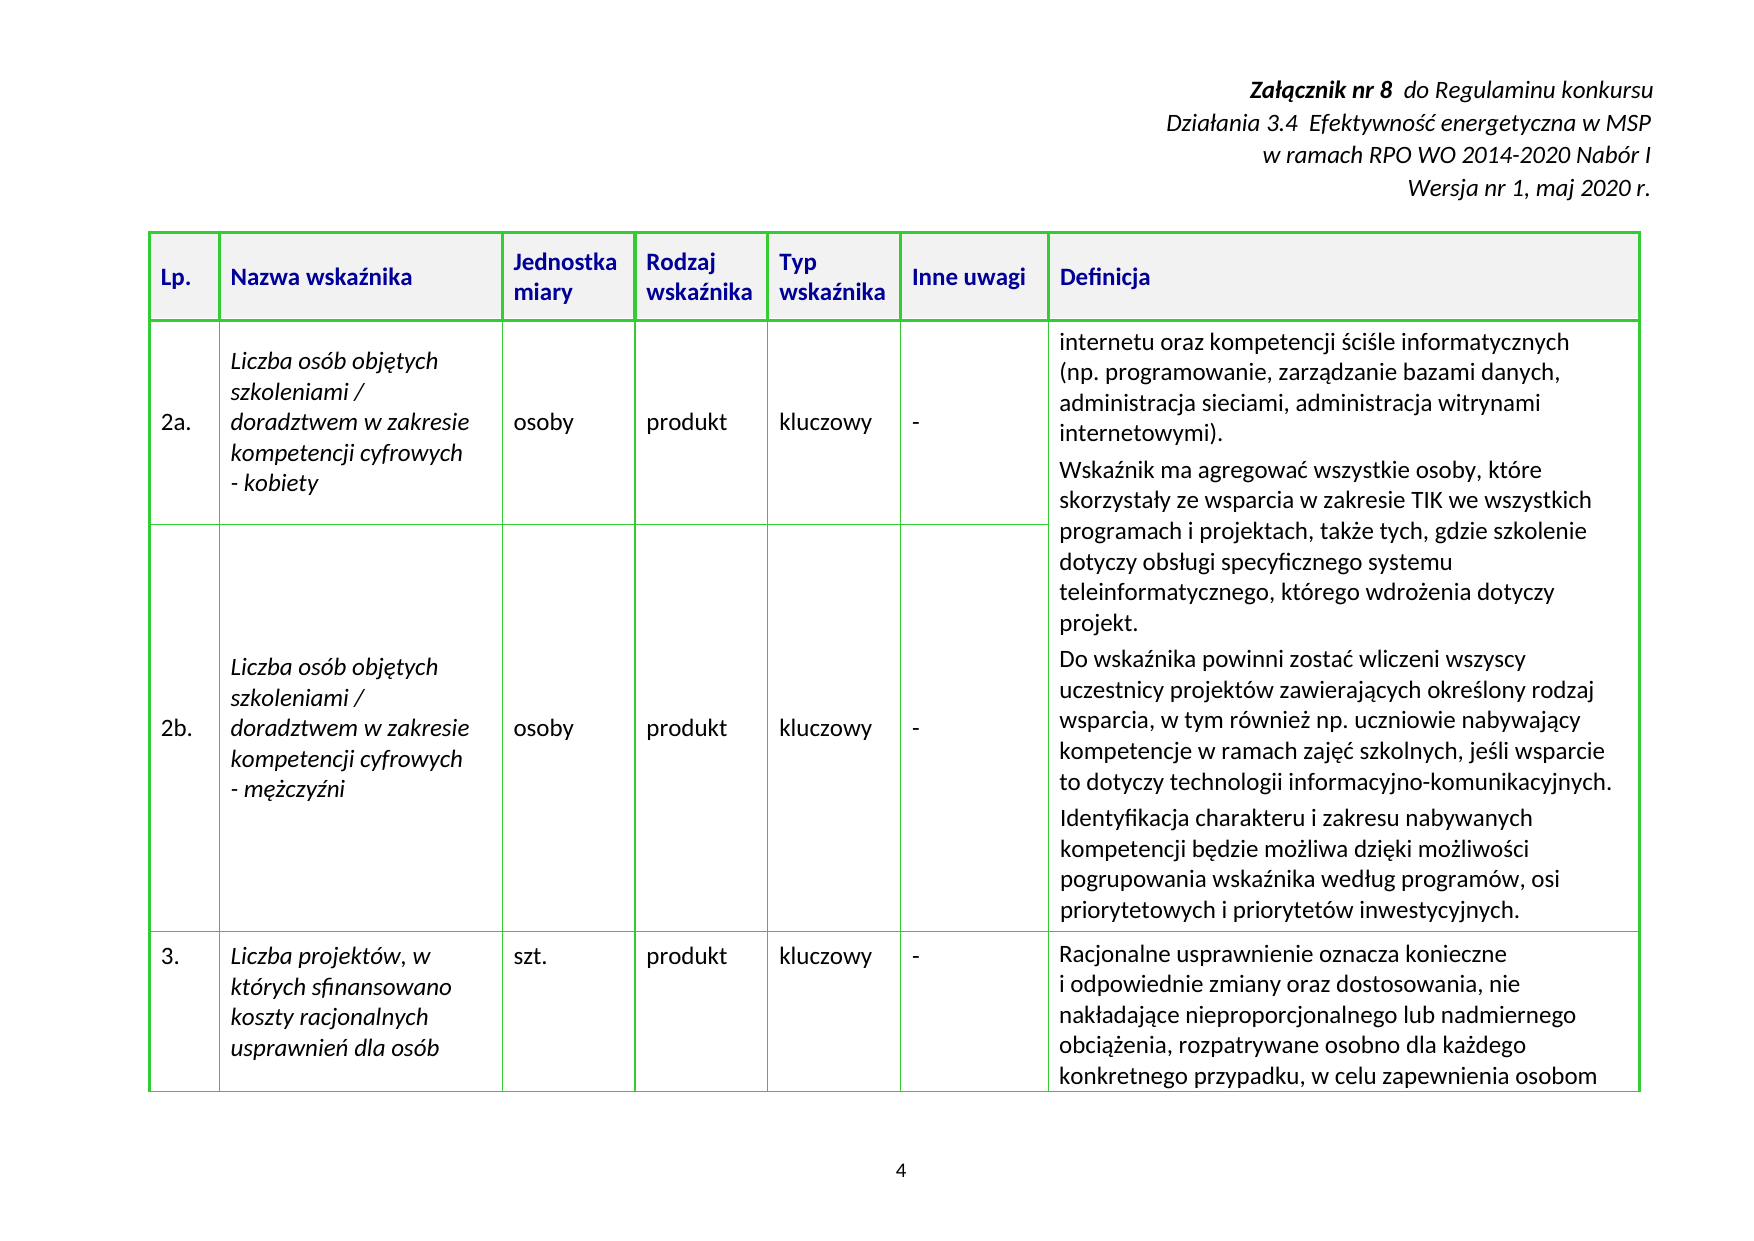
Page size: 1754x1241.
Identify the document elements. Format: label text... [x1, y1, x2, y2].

table_cell kluczowy [768, 932, 900, 1091]
table_header Lp. [151, 234, 218, 318]
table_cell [220, 932, 502, 1091]
table_cell 2a. [151, 322, 219, 524]
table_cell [1049, 932, 1638, 1091]
table_cell - [901, 322, 1048, 524]
table_header Typ wskaźnika [769, 234, 899, 318]
table_cell kluczowy [768, 525, 900, 931]
table_cell produkt [636, 322, 767, 524]
table_cell produkt [636, 525, 767, 931]
table_header Nazwa wskaźnika [221, 234, 501, 318]
table_cell osoby [503, 322, 634, 524]
table_header Jednostka miary [504, 234, 633, 318]
table_cell szt. [503, 932, 634, 1091]
table_cell - [901, 525, 1048, 931]
table_cell produkt [636, 932, 767, 1091]
table_cell kluczowy [768, 322, 900, 524]
table_header Definicja [1050, 234, 1638, 318]
table_cell Liczba osób objętych szkoleniami / doradztwem w zakresie kompetencji cyfrowych - mężczyźni [220, 525, 502, 931]
table_cell Liczba osób objętych szkoleniami / doradztwem w zakresie kompetencji cyfrowych - kobiety [220, 322, 502, 524]
table_cell osoby [503, 525, 634, 931]
table_cell - [901, 932, 1048, 1091]
table_header Rodzaj wskaźnika [637, 234, 766, 318]
table_cell 3. [151, 932, 219, 1091]
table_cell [1049, 322, 1638, 931]
table_header Inne uwagi [902, 234, 1047, 318]
table_cell 2b. [151, 525, 219, 931]
